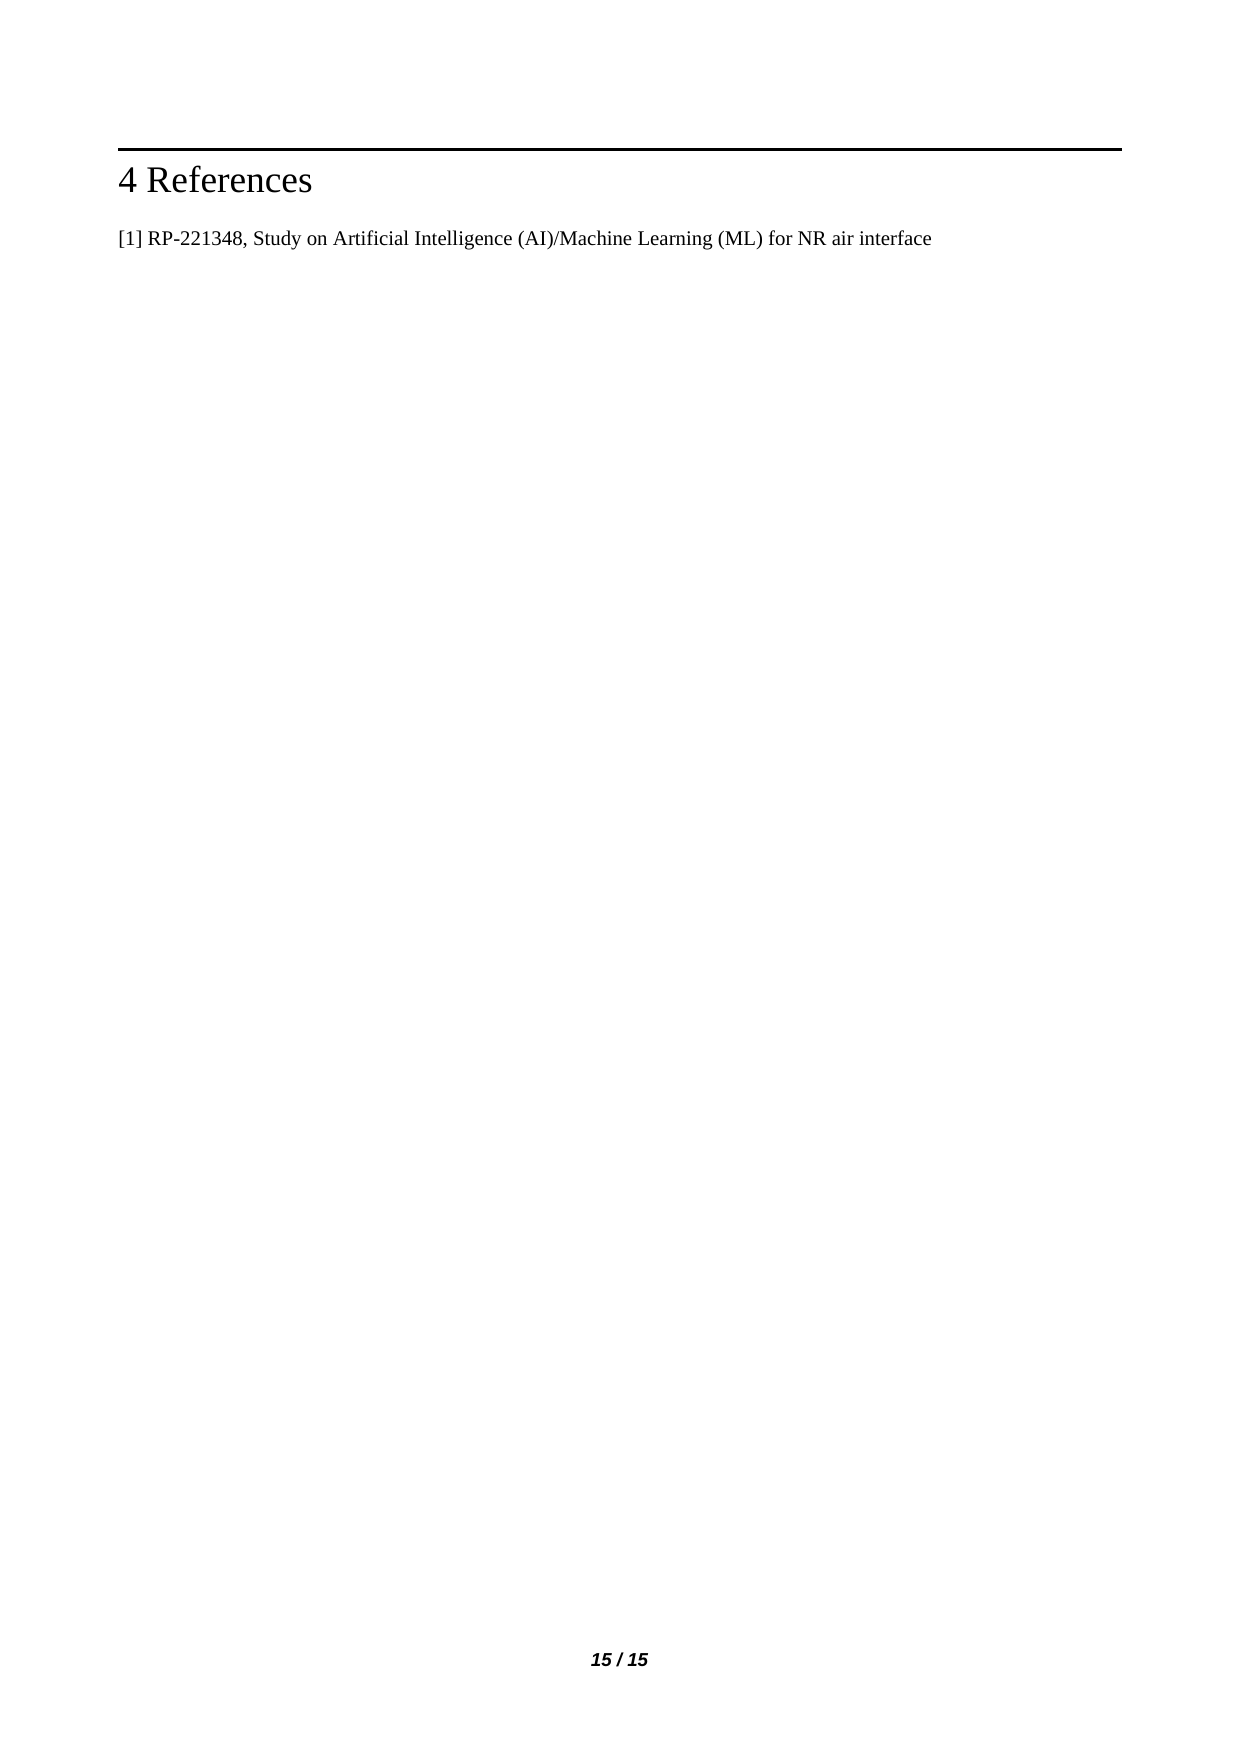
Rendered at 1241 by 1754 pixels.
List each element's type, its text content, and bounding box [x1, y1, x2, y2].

subtitle 4 References [118, 151, 1122, 200]
text [1] RP-221348, Study on Artificial Intelligence (AI)/Machine Learning (ML) for NR air interface [118, 225, 1122, 249]
